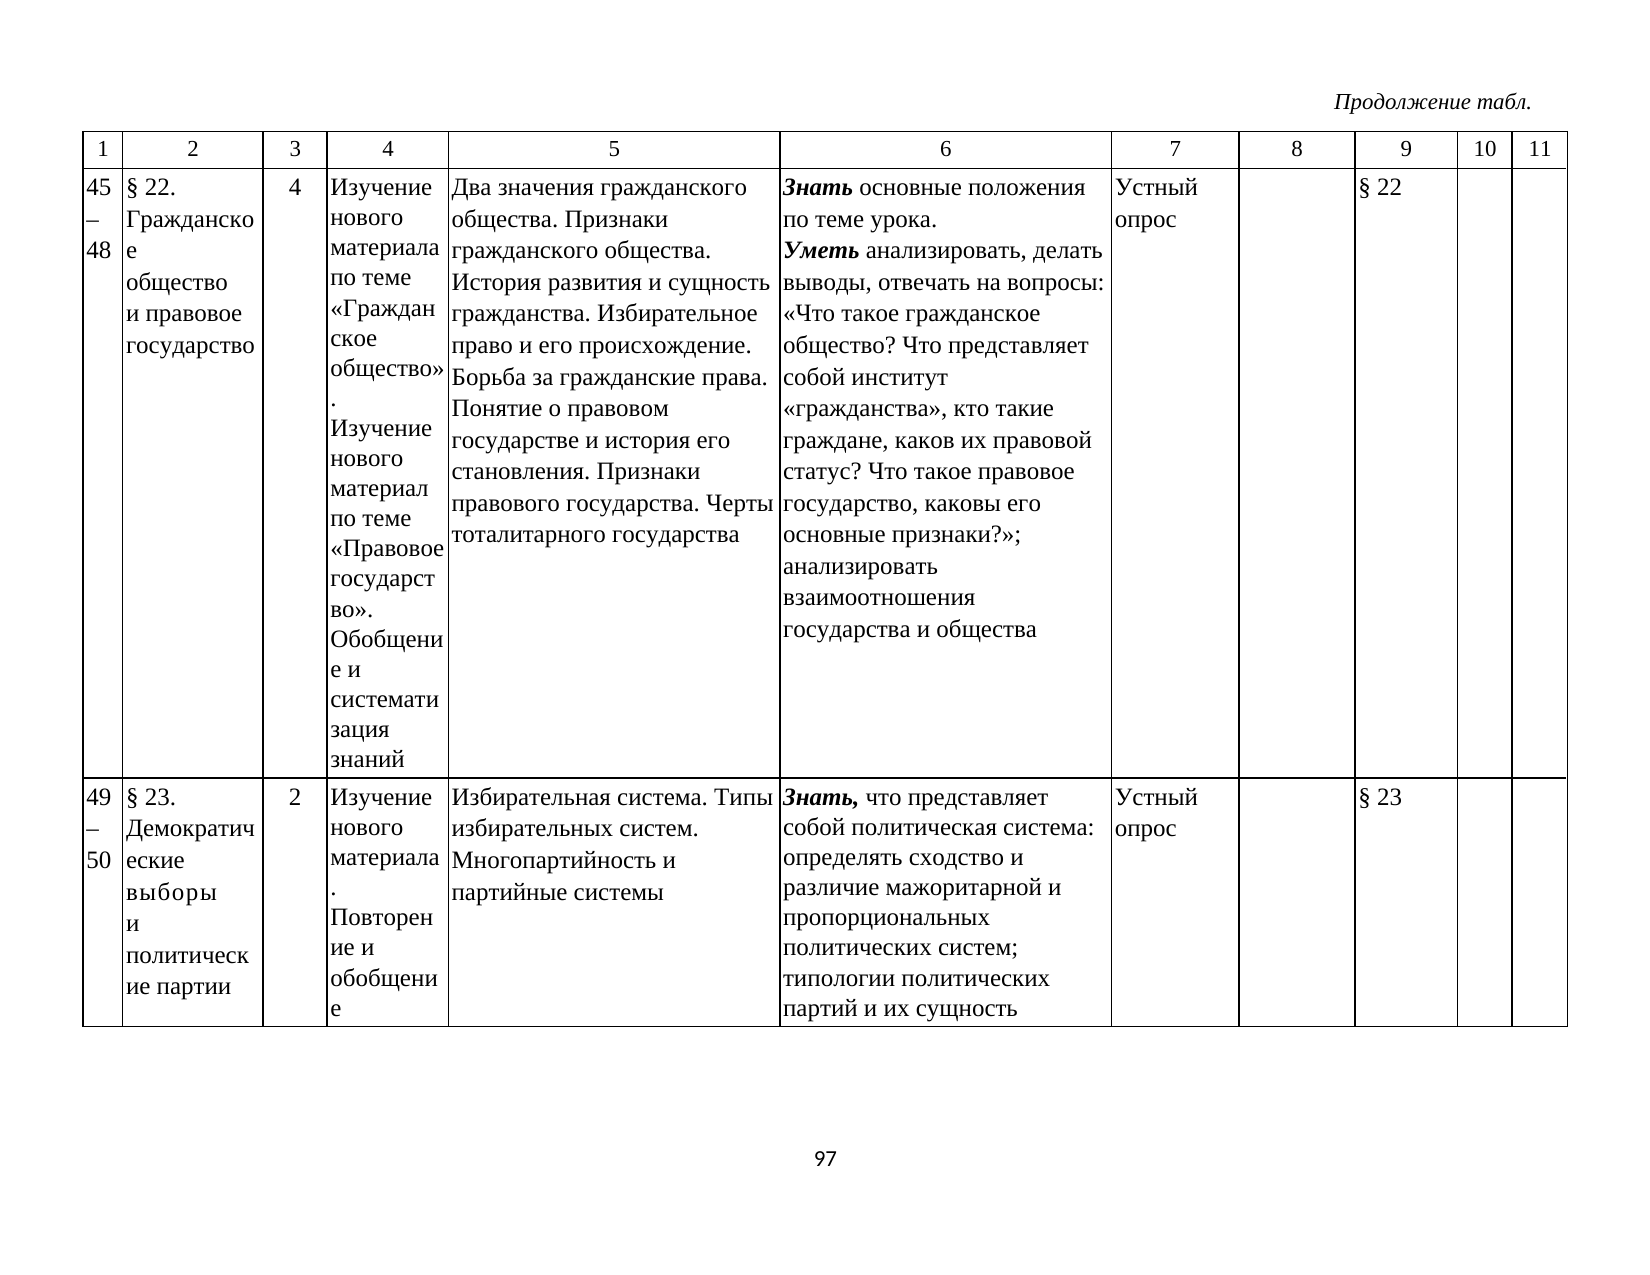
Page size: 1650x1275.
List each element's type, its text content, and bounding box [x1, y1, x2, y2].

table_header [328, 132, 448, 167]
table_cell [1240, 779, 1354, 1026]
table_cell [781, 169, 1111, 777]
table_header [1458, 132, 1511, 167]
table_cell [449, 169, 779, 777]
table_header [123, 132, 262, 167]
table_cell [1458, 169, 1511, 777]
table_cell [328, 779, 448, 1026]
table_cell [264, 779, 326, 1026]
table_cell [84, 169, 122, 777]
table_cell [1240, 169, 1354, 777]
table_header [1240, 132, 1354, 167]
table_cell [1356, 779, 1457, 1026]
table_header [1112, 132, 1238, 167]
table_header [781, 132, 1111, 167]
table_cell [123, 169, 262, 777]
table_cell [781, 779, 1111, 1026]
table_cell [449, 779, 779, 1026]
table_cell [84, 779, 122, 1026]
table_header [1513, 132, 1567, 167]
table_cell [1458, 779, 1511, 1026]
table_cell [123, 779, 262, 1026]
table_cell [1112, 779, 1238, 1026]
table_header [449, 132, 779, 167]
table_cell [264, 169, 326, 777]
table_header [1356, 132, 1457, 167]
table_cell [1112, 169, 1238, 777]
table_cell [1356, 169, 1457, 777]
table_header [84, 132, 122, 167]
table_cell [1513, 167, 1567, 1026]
text Продолжение табл. [118, 88, 1532, 115]
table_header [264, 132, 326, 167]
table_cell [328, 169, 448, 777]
